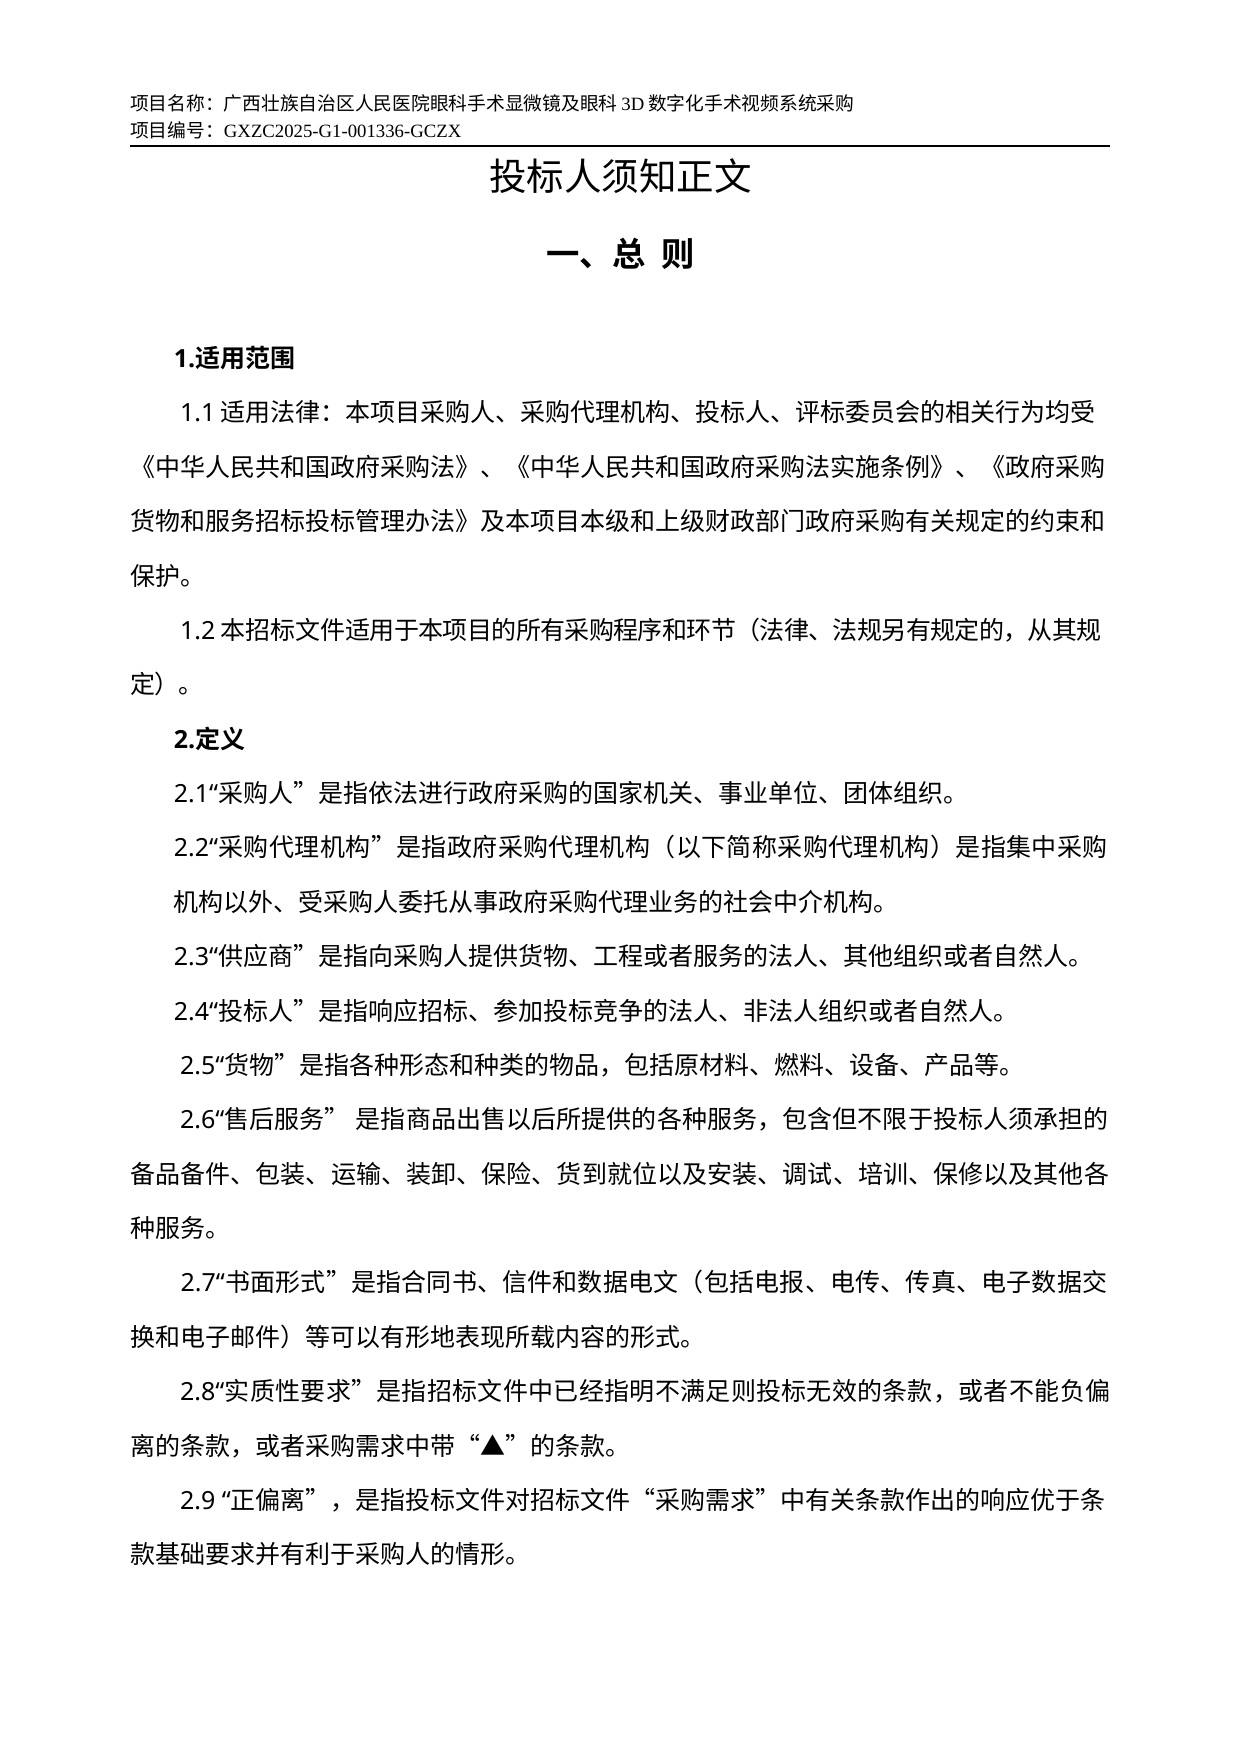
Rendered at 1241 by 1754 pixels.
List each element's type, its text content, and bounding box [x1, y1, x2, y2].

subtitle 一、总 则 [130, 228, 1110, 276]
text 投标人须知正文 [130, 147, 1110, 201]
subtitle 2.定义 [174, 719, 1110, 755]
subtitle 2.3“供应商”是指向采购人提供货物、工程或者服务的法人、其他组织或者自然人。 [174, 937, 1110, 973]
subtitle 2.8“实质性要求”是指招标文件中已经指明不满足则投标无效的条款，或者不能负偏离的条款，或者采购需求中带“▲”的条款。 [130, 1372, 1110, 1462]
subtitle 2.2“采购代理机构”是指政府采购代理机构（以下简称采购代理机构）是指集中采购机构以外、受采购人委托从事政府采购代理业务的社会中介机构。 [174, 828, 1110, 918]
subtitle 2.1“采购人”是指依法进行政府采购的国家机关、事业单位、团体组织。 [174, 773, 1110, 810]
text 1.1适用法律：本项目采购人、采购代理机构、投标人、评标委员会的相关行为均受《中华人民共和国政府采购法》、《中华人民共和国政府采购法实施条例》、《政府采购货物和服务招标投标管理办法》及本项目本级和上级财政部门政府采购有关规定的约束和保护。 [130, 393, 1110, 592]
subtitle 1.适用范围 [174, 338, 1110, 375]
subtitle 2.6“售后服务” 是指商品出售以后所提供的各种服务，包含但不限于投标人须承担的备品备件、包装、运输、装卸、保险、货到就位以及安装、调试、培训、保修以及其他各种服务。 [130, 1100, 1110, 1245]
subtitle 2.5“货物”是指各种形态和种类的物品，包括原材料、燃料、设备、产品等。 [130, 1045, 1110, 1082]
subtitle 2.7“书面形式”是指合同书、信件和数据电文（包括电报、电传、传真、电子数据交换和电子邮件）等可以有形地表现所载内容的形式。 [130, 1263, 1110, 1353]
text 2.9 “正偏离”，是指投标文件对招标文件“采购需求”中有关条款作出的响应优于条款基础要求并有利于采购人的情形。 [130, 1480, 1110, 1571]
text 2.4“投标人”是指响应招标、参加投标竞争的法人、非法人组织或者自然人。 [130, 991, 1110, 1027]
text 1.2本招标文件适用于本项目的所有采购程序和环节（法律、法规另有规定的，从其规定）。 [130, 610, 1110, 701]
